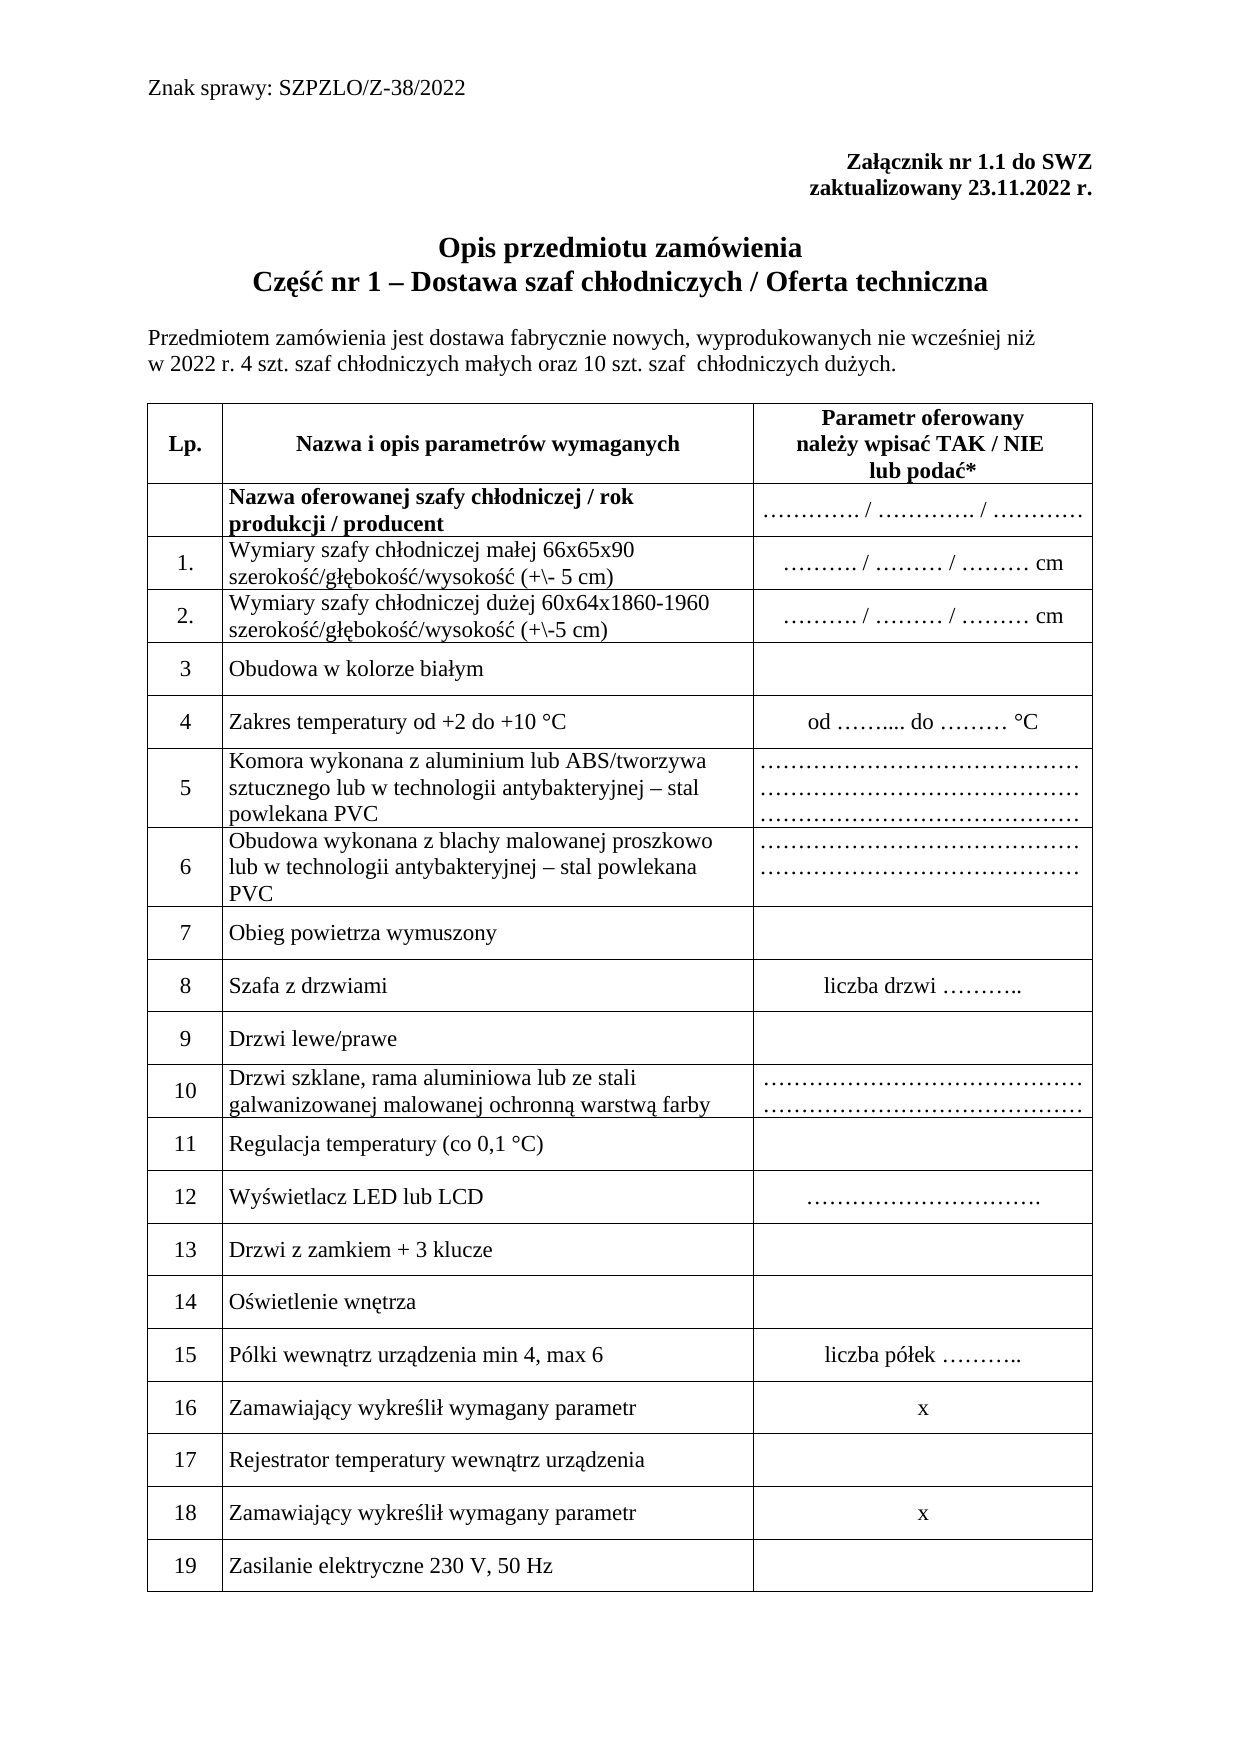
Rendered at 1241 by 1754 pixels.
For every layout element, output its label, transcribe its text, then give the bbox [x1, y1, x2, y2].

table_cell 5 [148, 749, 222, 827]
table_cell 12 [148, 1171, 222, 1222]
table_cell Obudowa w kolorze białym [223, 643, 753, 695]
table_cell Rejestrator temperatury wewnątrz urządzenia [223, 1434, 753, 1486]
table_cell …………………………. [754, 1171, 1092, 1222]
text Przedmiotem zamówienia jest dostawa fabrycznie nowych, wyprodukowanych nie wcześniej niż w 2022 r. 4 szt. szaf chłodniczych małych oraz 10 szt. szaf chłodniczych dużych. [148, 324, 1092, 377]
table_cell 4 [148, 696, 222, 747]
table_cell [754, 1276, 1092, 1328]
table_cell Zamawiający wykreślił wymagany parametr [223, 1487, 753, 1539]
table_cell Wyświetlacz LED lub LCD [223, 1171, 753, 1222]
table_cell liczba drzwi ……….. [754, 960, 1092, 1011]
table_cell …………………………………… …………………………………… [754, 828, 1092, 906]
table_cell …………. / …………. / ………… [754, 484, 1092, 536]
table_cell Pólki wewnątrz urządzenia min 4, max 6 [223, 1329, 753, 1381]
table_cell Wymiary szafy chłodniczej małej 66x65x90 szerokość/głębokość/wysokość (+\- 5 cm) [223, 537, 753, 589]
table_cell Zamawiający wykreślił wymagany parametr [223, 1382, 753, 1433]
table_cell Regulacja temperatury (co 0,1 °C) [223, 1118, 753, 1170]
table_cell [754, 643, 1092, 695]
table_cell Obudowa wykonana z blachy malowanej proszkowo lub w technologii antybakteryjnej – stal powlekana PVC [223, 828, 753, 906]
table_cell Nazwa oferowanej szafy chłodniczej / rok produkcji / producent [223, 484, 753, 536]
table_cell 3 [148, 643, 222, 695]
table_cell 13 [148, 1224, 222, 1275]
table_cell x [754, 1487, 1092, 1539]
table_cell 19 [148, 1540, 222, 1591]
table_cell 17 [148, 1434, 222, 1486]
text zaktualizowany 23.11.2022 r. [148, 174, 1092, 200]
table_header Lp. [148, 404, 222, 483]
text Opis przedmiotu zamówienia [148, 231, 1092, 264]
table_cell Wymiary szafy chłodniczej dużej 60x64x1860-1960 szerokość/głębokość/wysokość (+\-5 cm) [223, 590, 753, 642]
table_cell 2. [148, 590, 222, 642]
table_cell od …….... do ……… °C [754, 696, 1092, 747]
table_cell Drzwi szklane, rama aluminiowa lub ze stali galwanizowanej malowanej ochronną warstwą farby [223, 1065, 753, 1117]
table_cell 10 [148, 1065, 222, 1117]
table_cell 15 [148, 1329, 222, 1381]
table_cell Szafa z drzwiami [223, 960, 753, 1011]
table_cell 16 [148, 1382, 222, 1433]
table_cell Oświetlenie wnętrza [223, 1276, 753, 1328]
table_cell [148, 484, 222, 536]
table_cell 8 [148, 960, 222, 1011]
text Załącznik nr 1.1 do SWZ [148, 148, 1092, 174]
table_cell liczba półek ……….. [754, 1329, 1092, 1381]
table_cell [754, 1118, 1092, 1170]
table_cell Zakres temperatury od +2 do +10 °C [223, 696, 753, 747]
table_cell 18 [148, 1487, 222, 1539]
table_cell Drzwi lewe/prawe [223, 1012, 753, 1064]
table_cell 1. [148, 537, 222, 589]
table_header Parametr oferowany należy wpisać TAK / NIE lub podać* [754, 404, 1092, 483]
table_cell [754, 1434, 1092, 1486]
table_cell x [754, 1382, 1092, 1433]
table_cell 14 [148, 1276, 222, 1328]
table_cell [754, 907, 1092, 959]
table_cell ………. / ……… / ……… cm [754, 537, 1092, 589]
table_cell 9 [148, 1012, 222, 1064]
table_cell ………. / ……… / ……… cm [754, 590, 1092, 642]
table_cell Obieg powietrza wymuszony [223, 907, 753, 959]
table_cell [754, 1224, 1092, 1275]
table_cell ………………………………………………………………………… [754, 1065, 1092, 1117]
table_cell 7 [148, 907, 222, 959]
table_cell 6 [148, 828, 222, 906]
table_cell [754, 1012, 1092, 1064]
text Część nr 1 – Dostawa szaf chłodniczych / Oferta techniczna [148, 264, 1092, 298]
table_cell [754, 1540, 1092, 1591]
table_cell Zasilanie elektryczne 230 V, 50 Hz [223, 1540, 753, 1591]
table_cell …………………………………… …………………………………… …………………………………… [754, 749, 1092, 827]
table_cell 11 [148, 1118, 222, 1170]
table_header Nazwa i opis parametrów wymaganych [223, 404, 753, 483]
table_cell Drzwi z zamkiem + 3 klucze [223, 1224, 753, 1275]
table_cell Komora wykonana z aluminium lub ABS/tworzywa sztucznego lub w technologii antybakteryjnej – stal powlekana PVC [223, 749, 753, 827]
